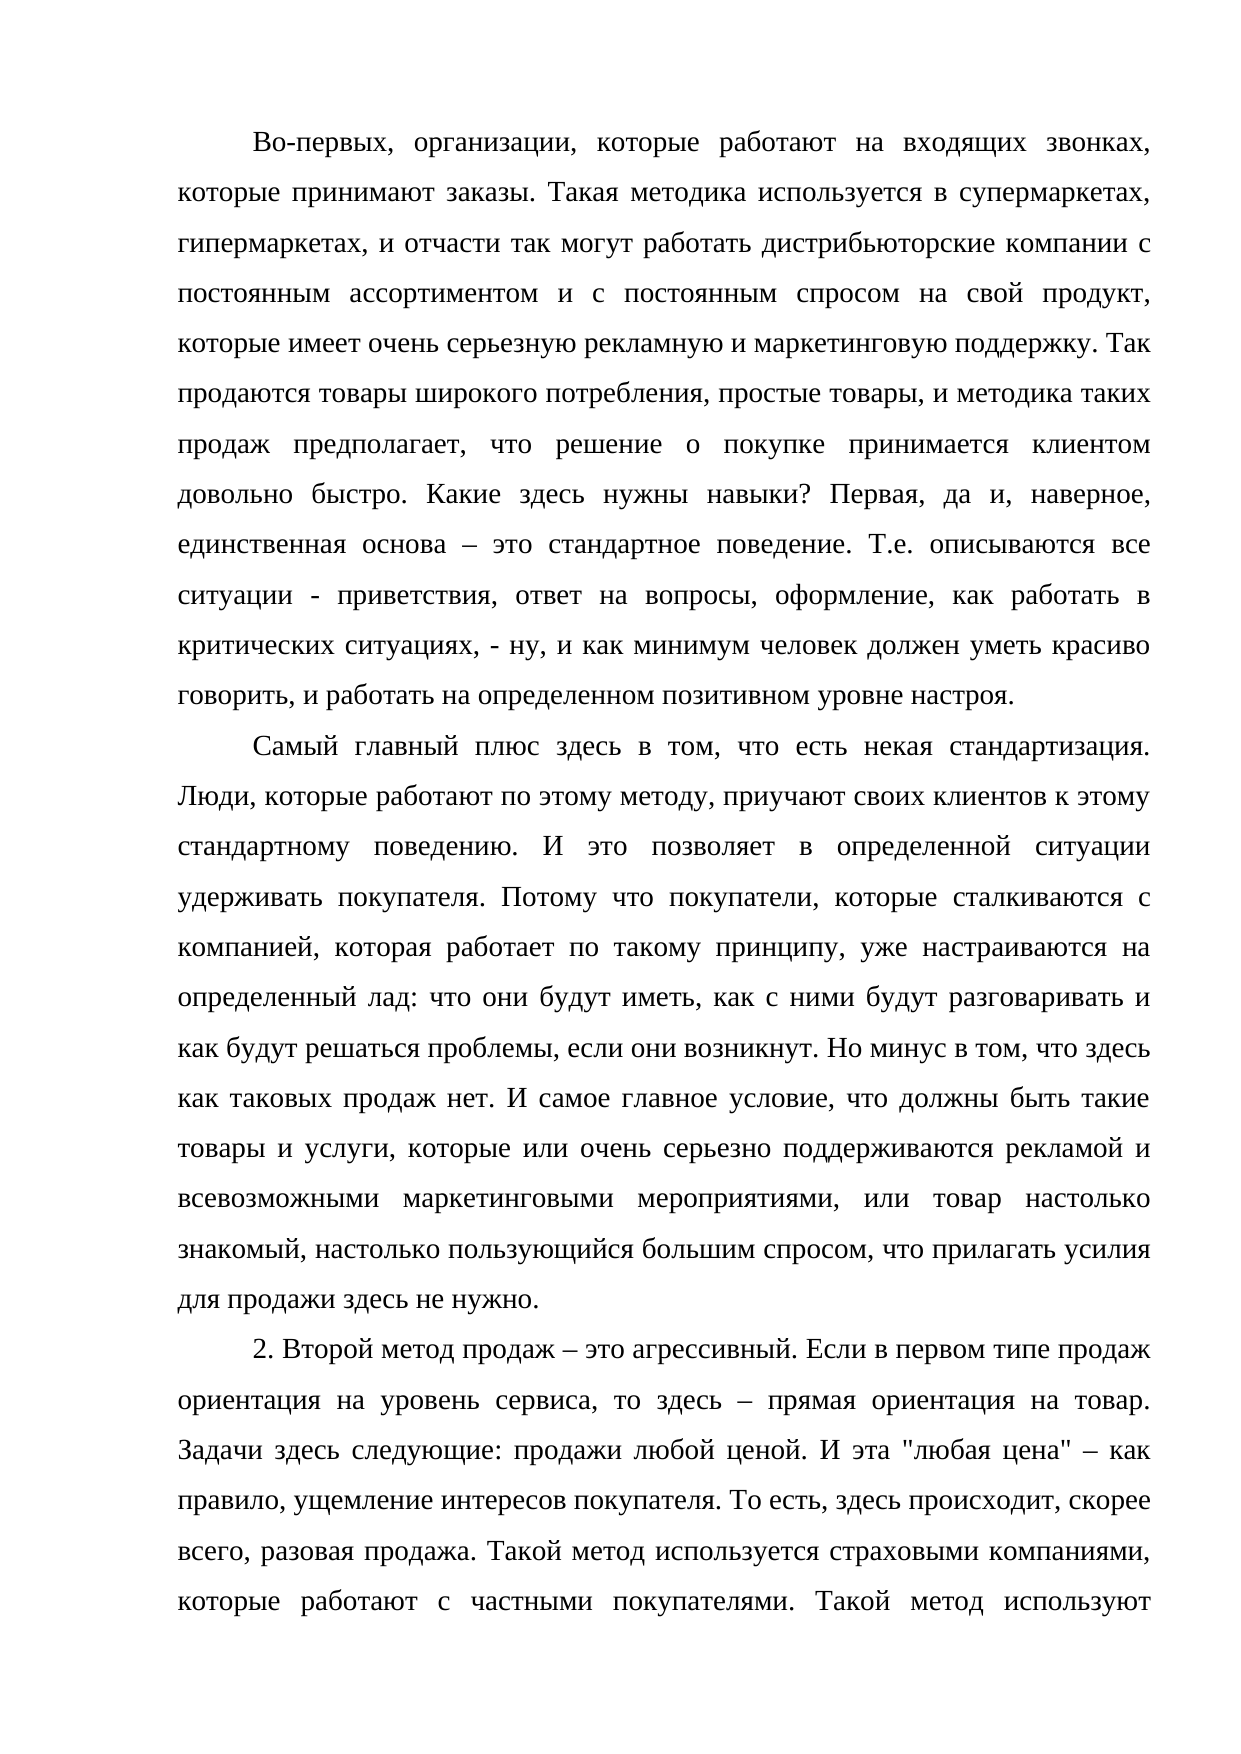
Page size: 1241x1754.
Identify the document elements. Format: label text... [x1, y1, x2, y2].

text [177, 1332, 1152, 1617]
text Самый главный плюс здесь в том, что есть некая стандартизация. Люди, которые работают по этому методу, приучают своих клиентов к этому стандартному поведению. И это позволяет в определенной ситуации удерживать покупателя. Потому что покупатели, которые сталкиваются с компанией, которая работает по такому принципу, уже настраиваются на определенный лад: что они будут иметь, как с ними будут разговаривать и как будут решаться проблемы, если они возникнут. Но минус в том, что здесь как таковых продаж нет. И самое главное условие, что должны быть такие товары и услуги, которые или очень серьезно поддерживаются рекламой и всевозможными маркетинговыми мероприятиями, или товар настолько знакомый, настолько пользующийся большим спросом, что прилагать усилия для продажи здесь не нужно. [177, 728, 1152, 1315]
text Во-первых, организации, которые работают на входящих звонках, которые принимают заказы. Такая методика используется в супермаркетах, гипермаркетах, и отчасти так могут работать дистрибьюторские компании с постоянным ассортиментом и с постоянным спросом на свой продукт, которые имеет очень серьезную рекламную и маркетинговую поддержку. Так продаются товары широкого потребления, простые товары, и методика таких продаж предполагает, что решение о покупке принимается клиентом довольно быстро. Какие здесь нужны навыки? Первая, да и, наверное, единственная основа – это стандартное поведение. Т.е. описываются все ситуации - приветствия, ответ на вопросы, оформление, как работать в критических ситуациях, - ну, и как минимум человек должен уметь красиво говорить, и работать на определенном позитивном уровне настроя. [177, 124, 1152, 711]
